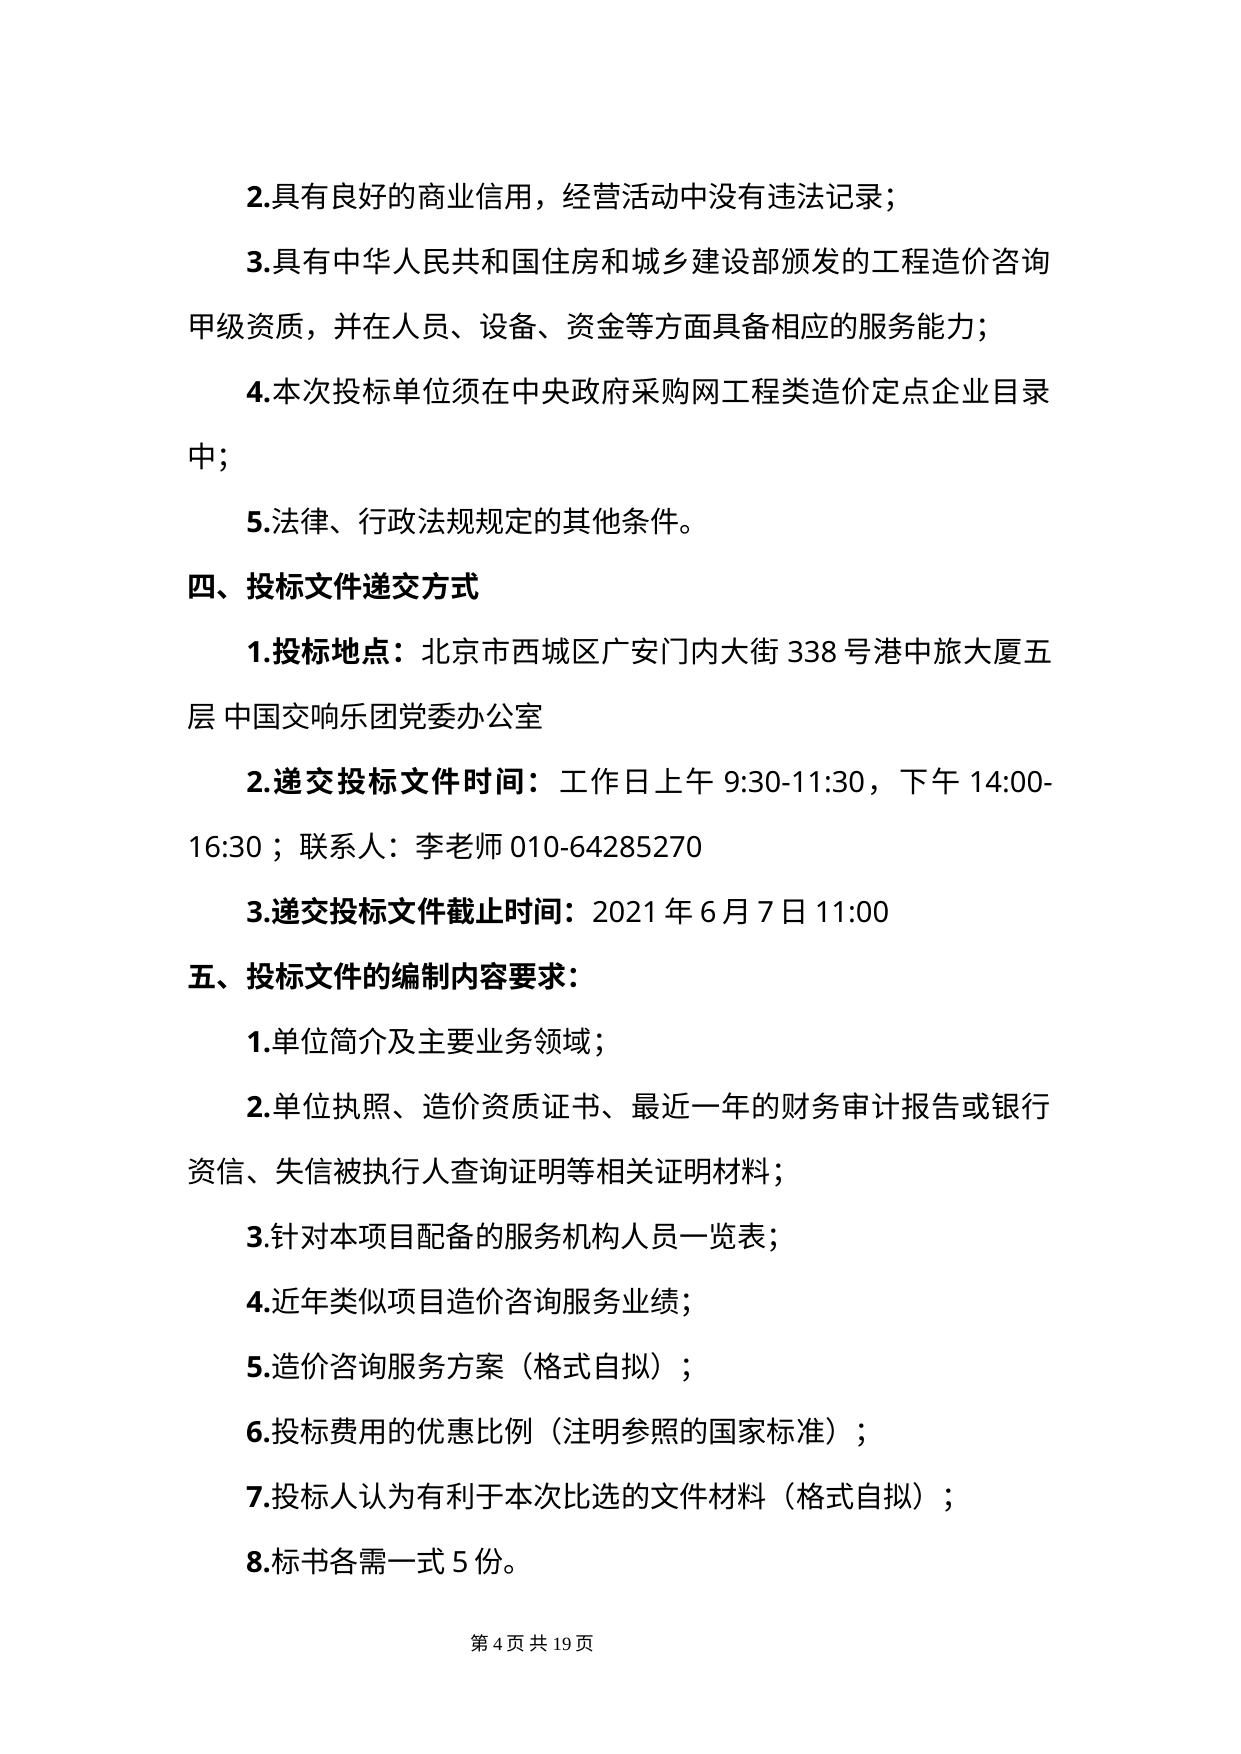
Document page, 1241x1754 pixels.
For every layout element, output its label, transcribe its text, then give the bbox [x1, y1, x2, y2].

text 7.投标人认为有利于本次比选的文件材料（格式自拟）； [187, 1462, 1053, 1527]
text 2.具有良好的商业信用，经营活动中没有违法记录； [187, 162, 1053, 227]
text 1.单位简介及主要业务领域； [187, 1007, 1053, 1072]
list 投标文件递交方式 [187, 552, 1053, 617]
text 3.递交投标文件截止时间：2021年6月7日11:00 [187, 877, 1053, 942]
text 3.针对本项目配备的服务机构人员一览表； [187, 1202, 1053, 1267]
text 6.投标费用的优惠比例（注明参照的国家标准）； [187, 1397, 1053, 1462]
text 2.单位执照、造价资质证书、最近一年的财务审计报告或银行资信、失信被执行人查询证明等相关证明材料； [187, 1072, 1053, 1202]
text 8.标书各需一式5份。 [187, 1527, 1053, 1592]
text 5.造价咨询服务方案（格式自拟）； [187, 1332, 1053, 1397]
list 投标文件的编制内容要求： [187, 942, 1053, 1007]
text 4.本次投标单位须在中央政府采购网工程类造价定点企业目录中； [187, 357, 1053, 487]
text 5.法律、行政法规规定的其他条件。 [187, 487, 1053, 552]
text 4.近年类似项目造价咨询服务业绩； [187, 1267, 1053, 1332]
text 1.投标地点：北京市西城区广安门内大街338号港中旅大厦五层 中国交响乐团党委办公室 [187, 617, 1053, 747]
text 2.递交投标文件时间：工作日上午9:30-11:30，下午14:00-16:30 ；联系人：李老师 010-64285270 [187, 747, 1053, 877]
text 3.具有中华人民共和国住房和城乡建设部颁发的工程造价咨询甲级资质，并在人员、设备、资金等方面具备相应的服务能力； [187, 227, 1053, 357]
